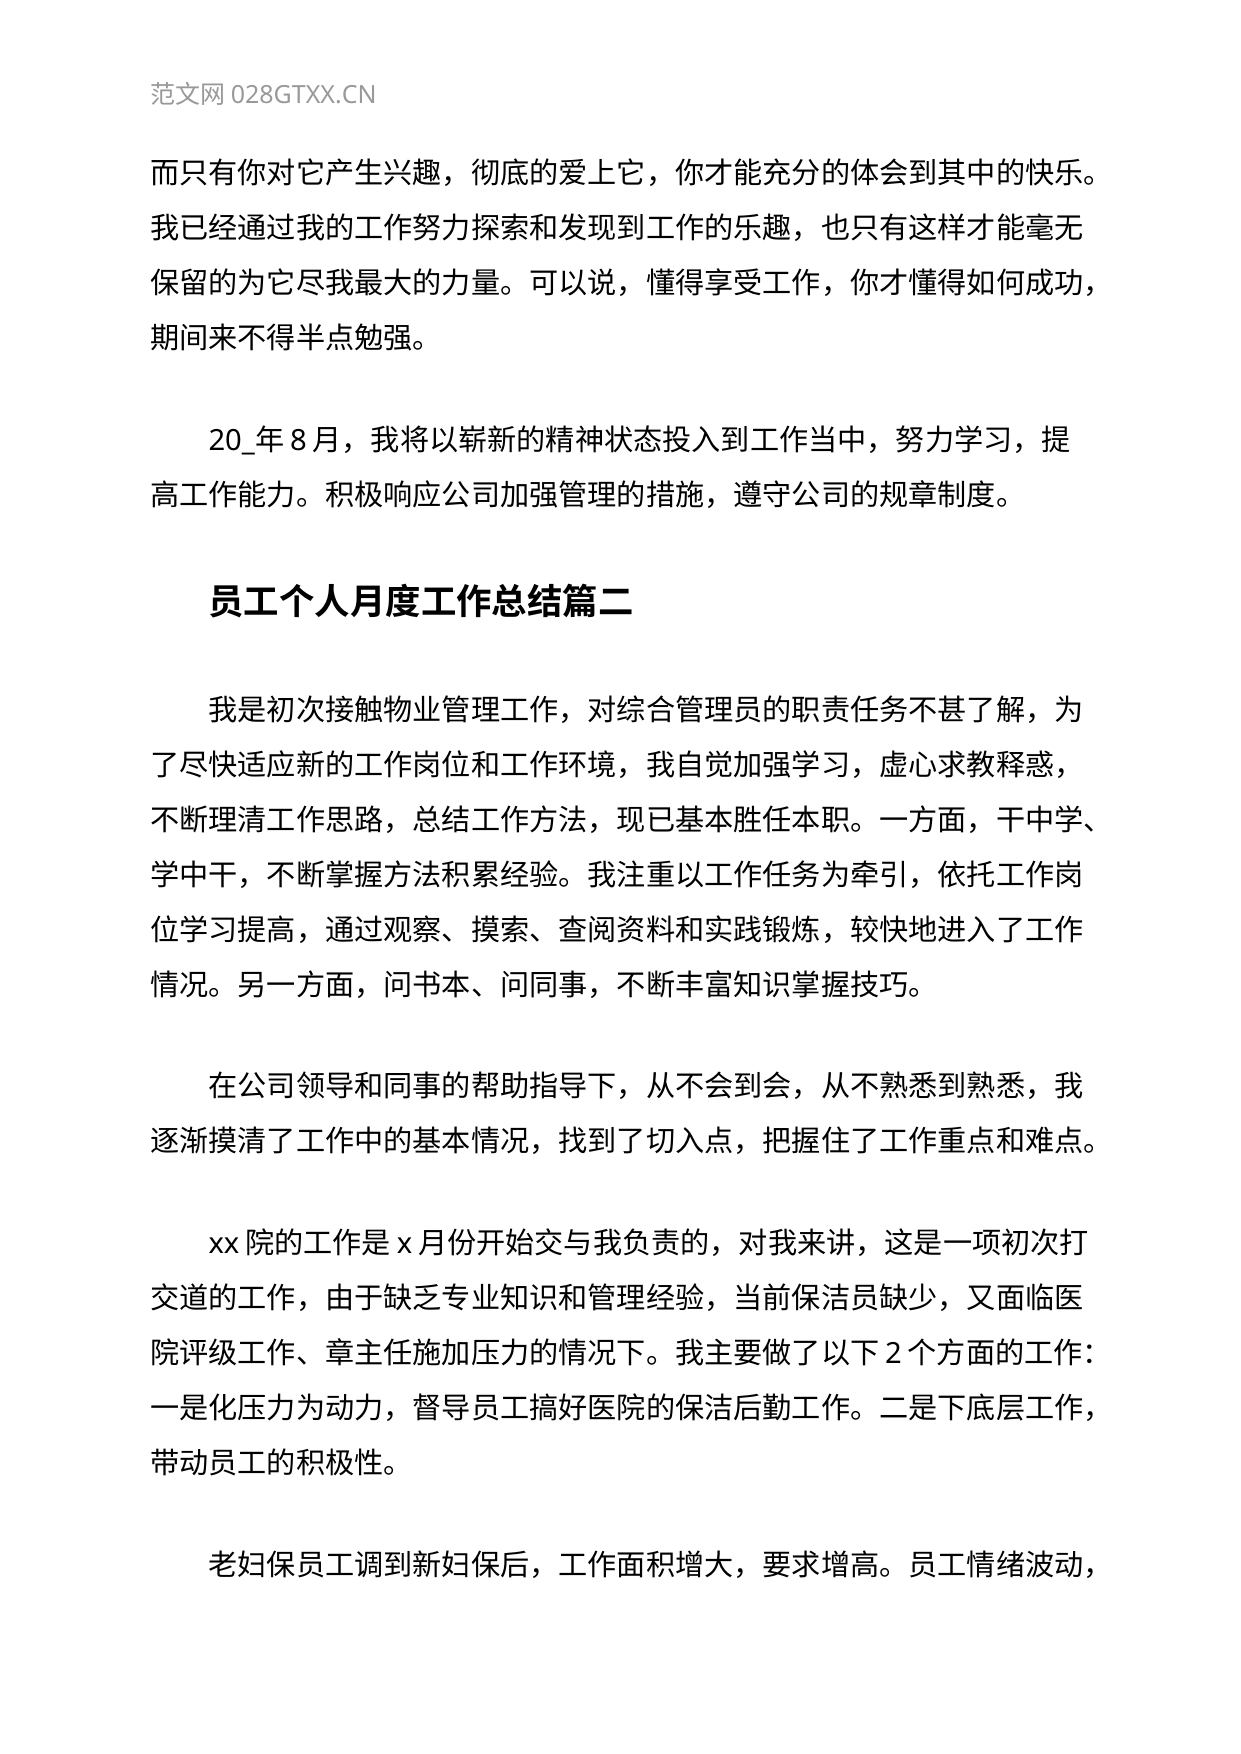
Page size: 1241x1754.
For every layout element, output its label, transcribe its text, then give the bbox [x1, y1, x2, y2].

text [150, 1541, 1090, 1583]
text 20_年8月，我将以崭新的精神状态投入到工作当中，努力学习，提高工作能力。积极响应公司加强管理的措施，遵守公司的规章制度。 [150, 416, 1090, 514]
text 员工个人月度工作总结篇二 [150, 573, 1090, 624]
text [150, 150, 1090, 357]
text 我是初次接触物业管理工作，对综合管理员的职责任务不甚了解，为了尽快适应新的工作岗位和工作环境，我自觉加强学习，虚心求教释惑，不断理清工作思路，总结工作方法，现已基本胜任本职。一方面，干中学、学中干，不断掌握方法积累经验。我注重以工作任务为牵引，依托工作岗位学习提高，通过观察、摸索、查阅资料和实践锻炼，较快地进入了工作情况。另一方面，问书本、问同事，不断丰富知识掌握技巧。 [150, 687, 1090, 1003]
text 在公司领导和同事的帮助指导下，从不会到会，从不熟悉到熟悉，我逐渐摸清了工作中的基本情况，找到了切入点，把握住了工作重点和难点。 [150, 1063, 1090, 1160]
text xx院的工作是x月份开始交与我负责的，对我来讲，这是一项初次打交道的工作，由于缺乏专业知识和管理经验，当前保洁员缺少，又面临医院评级工作、章主任施加压力的情况下。我主要做了以下2个方面的工作：一是化压力为动力，督导员工搞好医院的保洁后勤工作。二是下底层工作，带动员工的积极性。 [150, 1219, 1090, 1482]
